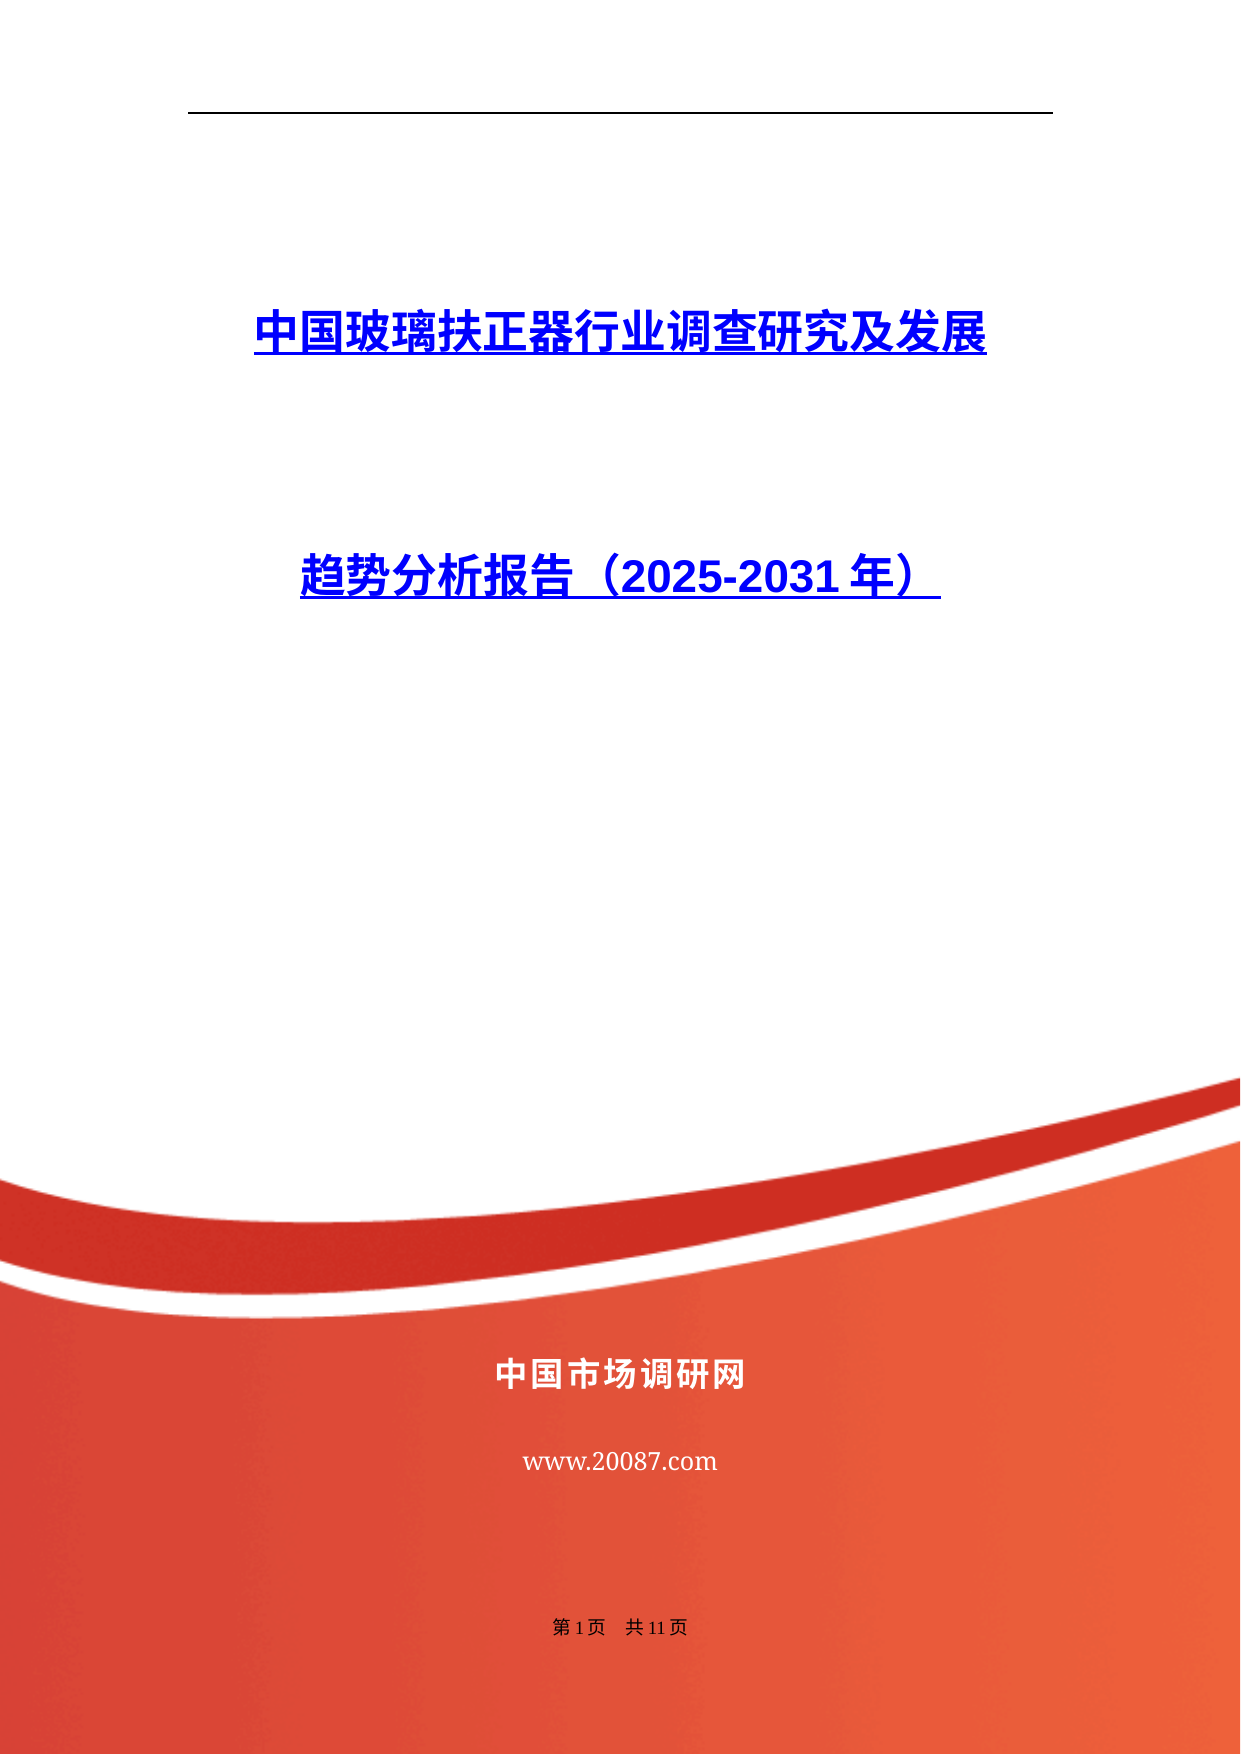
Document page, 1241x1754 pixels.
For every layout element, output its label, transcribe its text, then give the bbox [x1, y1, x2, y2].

subtitle 中国市场调研网 [187, 1339, 1053, 1404]
picture [0, 1006, 1241, 1754]
text www.20087.com [187, 1428, 1053, 1493]
table_header 中国玻璃扶正器行业调查研究及发展趋势分析报告（2025-2031年） [188, 207, 1053, 773]
